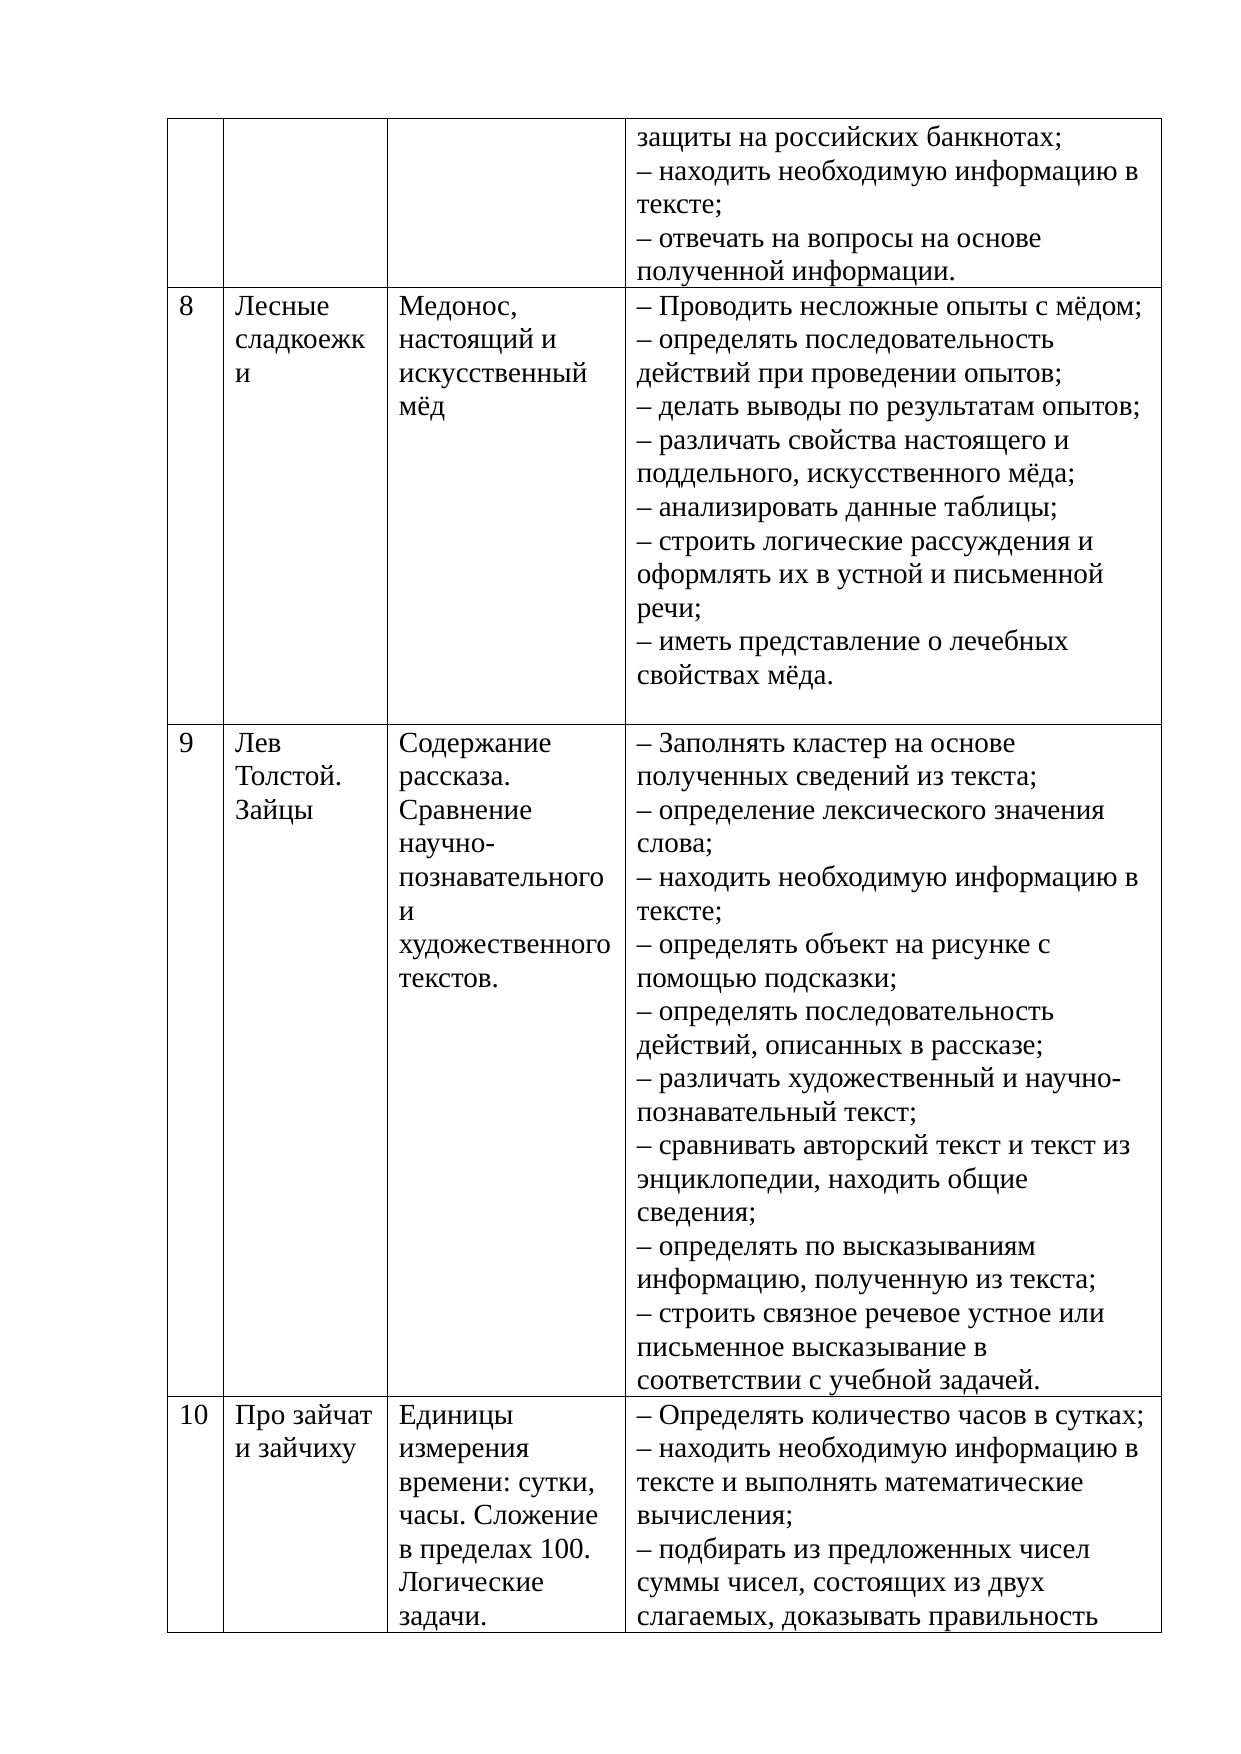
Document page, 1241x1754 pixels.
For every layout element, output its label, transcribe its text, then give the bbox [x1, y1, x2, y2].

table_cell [626, 1397, 1161, 1632]
table_cell Лев Толстой. Зайцы [224, 725, 387, 1396]
table_cell – Заполнять кластер на основе полученных сведений из текста; – определение лексического значения слова; – находить необходимую информацию в тексте; – определять объект на рисунке с помощью подсказки; – определять последовательность действий, описанных в рассказе; – различать художественный и научно-познавательный текст; – сравнивать авторский текст и текст из энциклопедии, находить общие сведения; – определять по высказываниям информацию, полученную из текста; – строить связное речевое устное или письменное высказывание в соответствии с учебной задачей. [626, 725, 1161, 1396]
table_cell Содержание рассказа. Сравнение научно-познавательного и художественного текстов. [388, 725, 625, 1396]
table_cell Лесные сладкоежки [224, 288, 387, 724]
table_cell – Проводить несложные опыты с мёдом; – определять последовательность действий при проведении опытов; – делать выводы по результатам опытов; – различать свойства настоящего и поддельного, искусственного мёда; – анализировать данные таблицы; – строить логические рассуждения и оформлять их в устной и письменной речи; – иметь представление о лечебных свойствах мёда. [626, 288, 1161, 724]
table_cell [224, 119, 387, 287]
table_cell 7 [168, 119, 223, 287]
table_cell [626, 119, 1161, 287]
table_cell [224, 1397, 387, 1632]
table_cell 8 [168, 288, 223, 724]
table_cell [388, 1397, 625, 1632]
table_cell 10 [168, 1397, 223, 1632]
table_cell 9 [168, 725, 223, 1396]
table_cell Медонос, настоящий и искусственный мёд [388, 288, 625, 724]
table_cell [388, 119, 625, 287]
